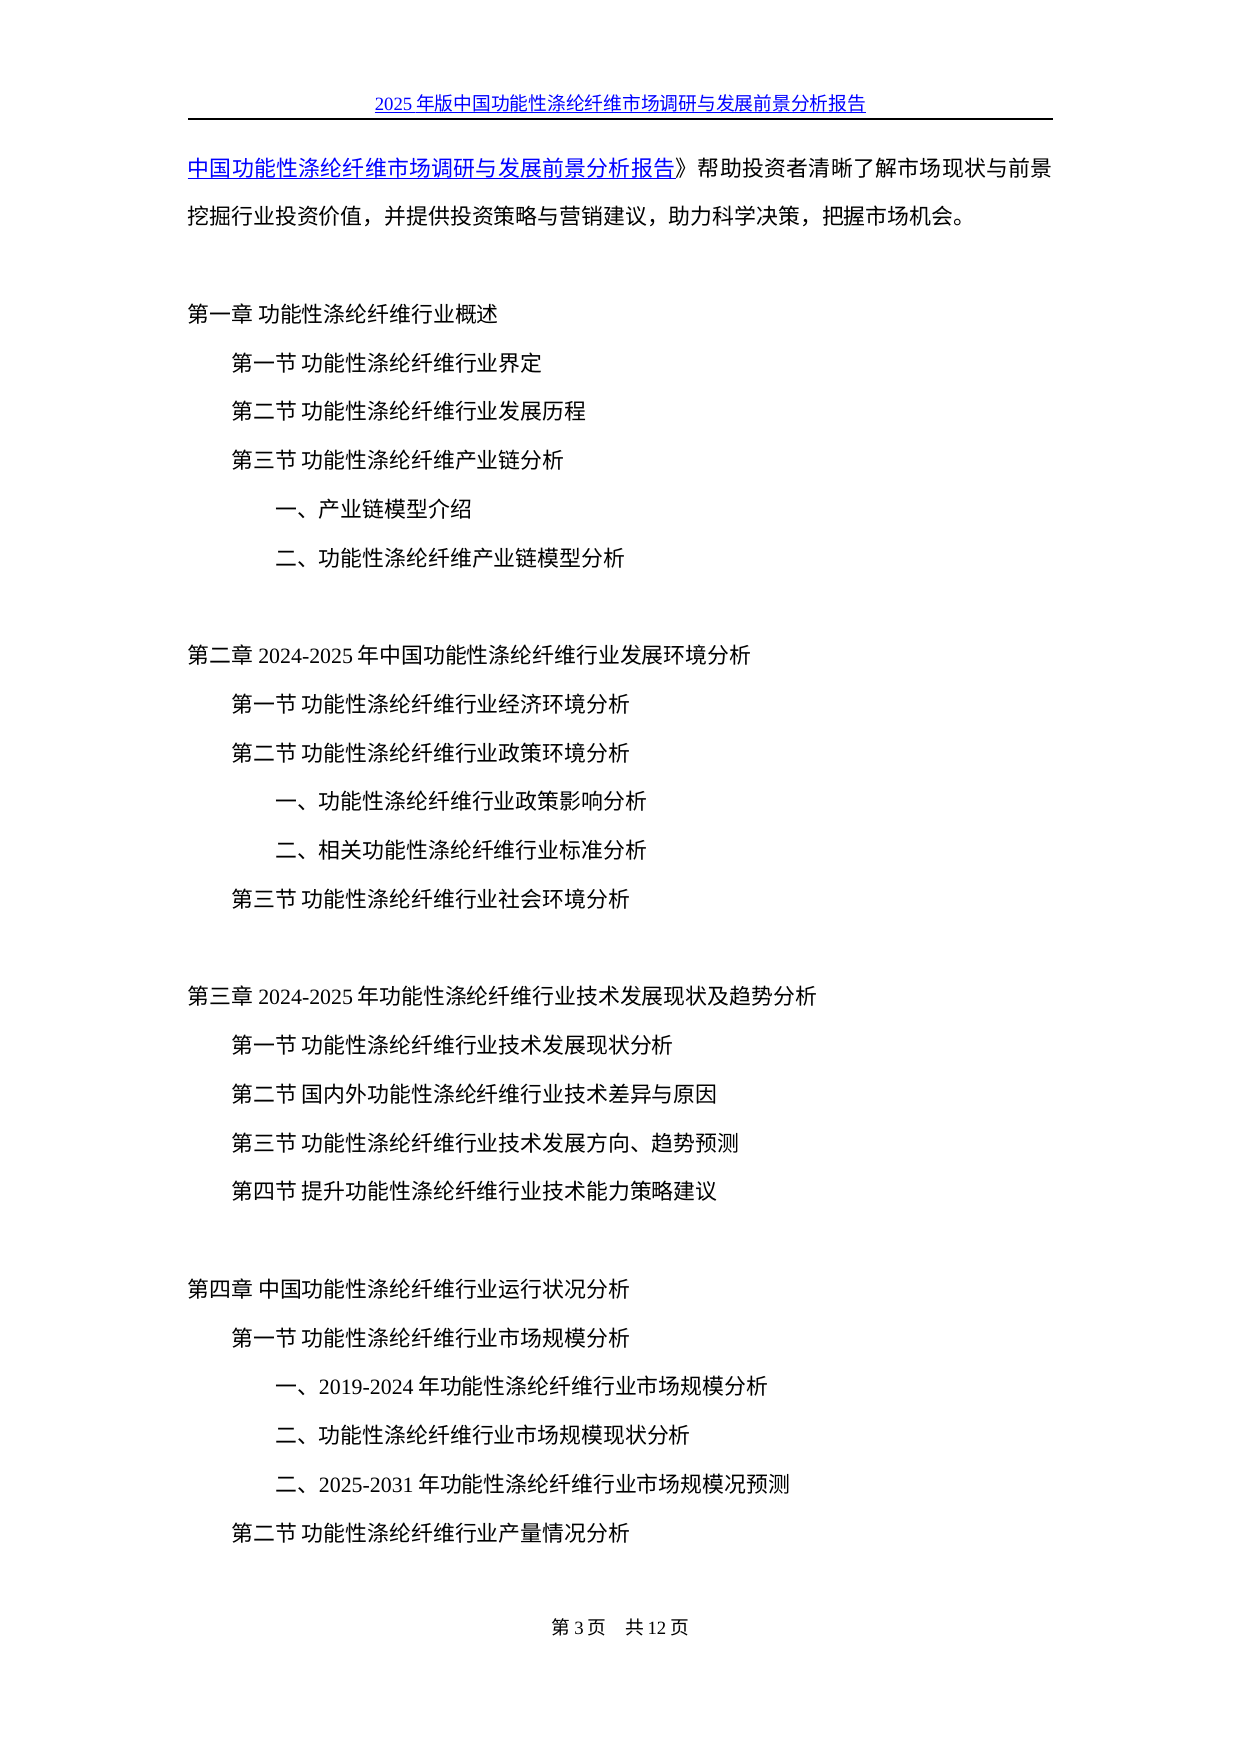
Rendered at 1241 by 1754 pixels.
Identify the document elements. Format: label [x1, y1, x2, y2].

text [187, 150, 1053, 1548]
